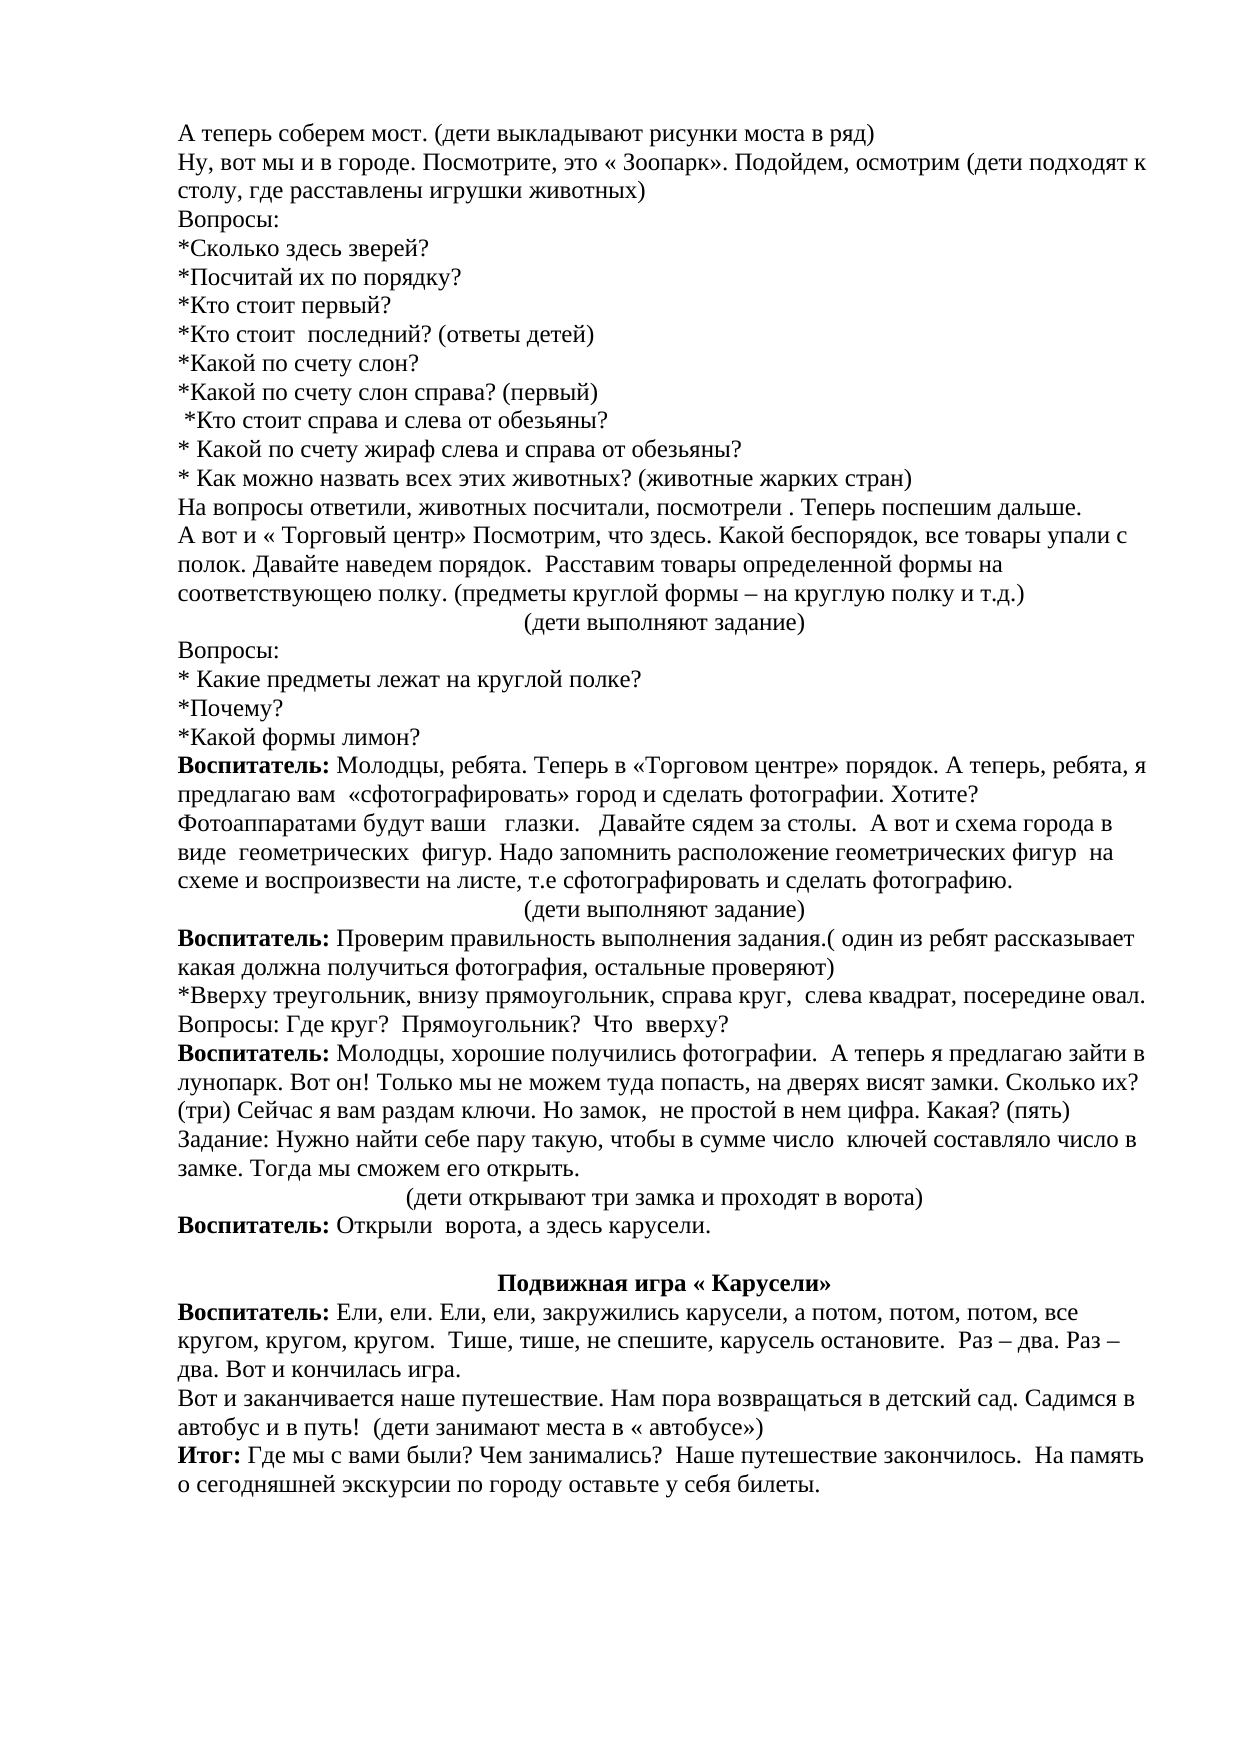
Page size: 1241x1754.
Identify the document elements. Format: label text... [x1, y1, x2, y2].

text * Какие предметы лежат на круглой полке? [177, 664, 1152, 693]
text Вопросы: [177, 204, 1152, 233]
text *Вверху треугольник, внизу прямоугольник, справа круг, слева квадрат, посередине овал. [177, 981, 1152, 1009]
text *Кто стоит последний? (ответы детей) [177, 319, 1152, 348]
text *Почему? [177, 693, 1152, 722]
text *Сколько здесь зверей? [177, 233, 1152, 262]
text Воспитатель: Молодцы, ребята. Теперь в «Торговом центре» порядок. А теперь, ребята, я предлагаю вам «сфотографировать» город и сделать фотографии. Хотите? [177, 751, 1152, 808]
text (дети выполняют задание) [177, 607, 1152, 636]
text Вопросы: Где круг? Прямоугольник? Что вверху? [177, 1009, 1152, 1038]
text Задание: Нужно найти себе пару такую, чтобы в сумме число ключей составляло число в замке. Тогда мы сможем его открыть. [177, 1124, 1152, 1182]
text Подвижная игра « Карусели» [177, 1268, 1152, 1297]
text Воспитатель: Ели, ели. Ели, ели, закружились карусели, а потом, потом, потом, все кругом, кругом, кругом. Тише, тише, не спешите, карусель остановите. Раз – два. Раз – два. Вот и кончилась игра. [177, 1297, 1152, 1383]
text На вопросы ответили, животных посчитали, посмотрели . Теперь поспешим дальше. [177, 492, 1152, 521]
text * Какой по счету жираф слева и справа от обезьяны? [177, 434, 1152, 463]
text *Посчитай их по порядку? [177, 262, 1152, 291]
text *Какой по счету слон справа? (первый) [177, 377, 1152, 406]
text Фотоаппаратами будут ваши глазки. Давайте сядем за столы. А вот и схема города в виде геометрических фигур. Надо запомнить расположение геометрических фигур на схеме и воспроизвести на листе, т.е сфотографировать и сделать фотографию. [177, 808, 1152, 894]
text *Какой по счету слон? [177, 348, 1152, 377]
text *Какой формы лимон? [177, 722, 1152, 751]
text (дети открывают три замка и проходят в ворота) [177, 1182, 1152, 1211]
text Воспитатель: Открыли ворота, а здесь карусели. [177, 1211, 1152, 1239]
text Вопросы: [177, 636, 1152, 664]
text А вот и « Торговый центр» Посмотрим, что здесь. Какой беспорядок, все товары упали с полок. Давайте наведем порядок. Расставим товары определенной формы на соответствующею полку. (предметы круглой формы – на круглую полку и т.д.) [177, 521, 1152, 607]
text Ну, вот мы и в городе. Посмотрите, это « Зоопарк». Подойдем, осмотрим (дети подходят к столу, где расставлены игрушки животных) [177, 147, 1152, 204]
text Итог: Где мы с вами были? Чем занимались? Наше путешествие закончилось. На память о сегодняшней экскурсии по городу оставьте у себя билеты. [177, 1441, 1152, 1498]
text *Кто стоит первый? [177, 291, 1152, 319]
text *Кто стоит справа и слева от обезьяны? [177, 406, 1152, 434]
text (дети выполняют задание) [177, 894, 1152, 923]
text Вот и заканчивается наше путешествие. Нам пора возвращаться в детский сад. Садимся в автобус и в путь! (дети занимают места в « автобусе») [177, 1383, 1152, 1441]
text * Как можно назвать всех этих животных? (животные жарких стран) [177, 463, 1152, 492]
text Воспитатель: Молодцы, хорошие получились фотографии. А теперь я предлагаю зайти в лунопарк. Вот он! Только мы не можем туда попасть, на дверях висят замки. Сколько их? (три) Сейчас я вам раздам ключи. Но замок, не простой в нем цифра. Какая? (пять) [177, 1038, 1152, 1124]
text А теперь соберем мост. (дети выкладывают рисунки моста в ряд) [177, 118, 1152, 147]
text Воспитатель: Проверим правильность выполнения задания.( один из ребят рассказывает какая должна получиться фотография, остальные проверяют) [177, 923, 1152, 981]
